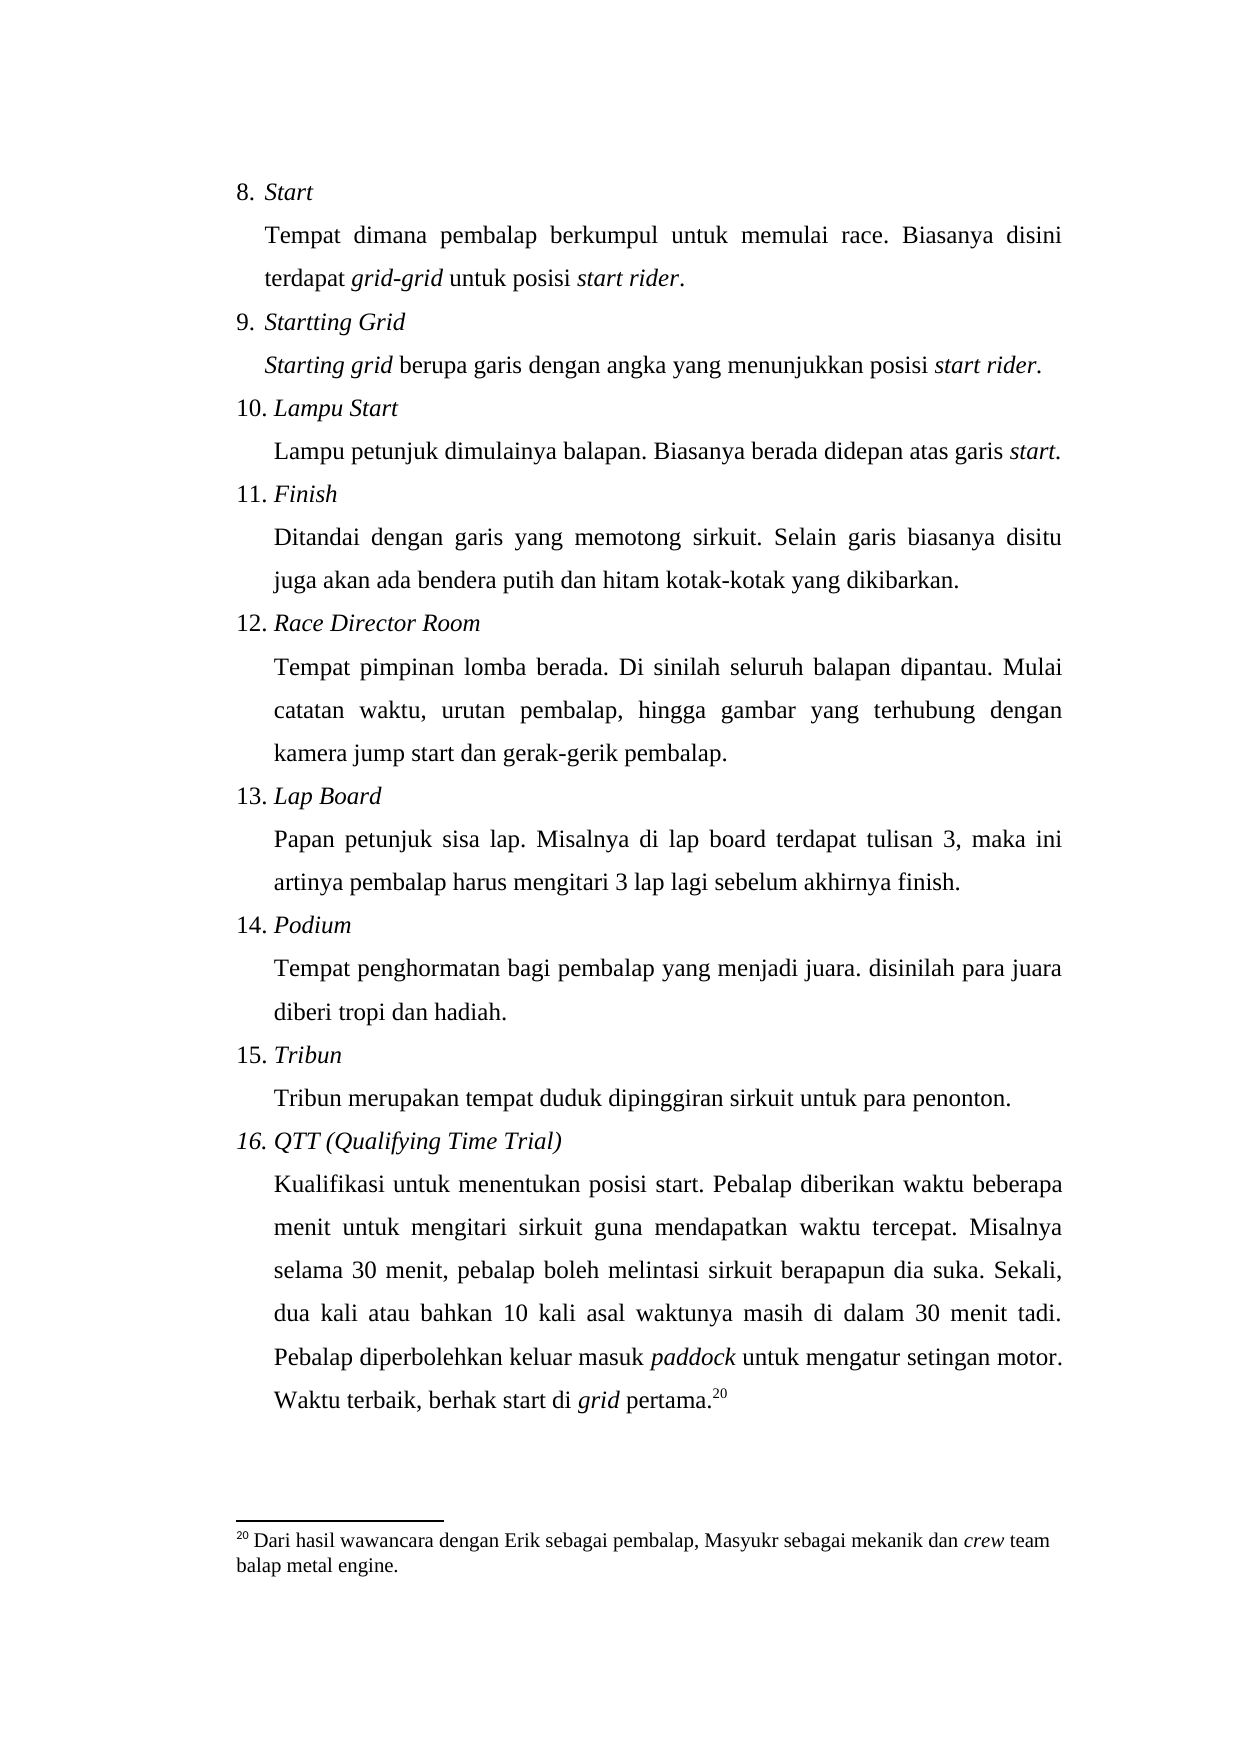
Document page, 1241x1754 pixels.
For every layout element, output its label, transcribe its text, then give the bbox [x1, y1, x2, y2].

text Papan petunjuk sisa lap. Misalnya di lap board terdapat tulisan 3, maka ini artinya pembalap harus mengitari 3 lap lagi sebelum akhirnya finish. [274, 824, 1063, 896]
list Lap Board [236, 781, 1063, 810]
list Lampu Start [236, 393, 1063, 422]
list Kualifikasi untuk menentukan posisi start. Pebalap diberikan waktu beberapa menit untuk mengitari sirkuit guna mendapatkan waktu tercepat. Misalnya selama 30 menit, pebalap boleh melintasi sirkuit berapapun dia suka. Sekali, dua kali atau bahkan 10 kali asal waktunya masih di dalam 30 menit tadi. Pebalap diperbolehkan keluar masuk paddock untuk mengatur setingan motor. Waktu terbaik, berhak start di grid pertama. [274, 1169, 1063, 1413]
text Tribun merupakan tempat duduk dipinggiran sirkuit untuk para penonton. [264, 1083, 1063, 1112]
text Starting grid berupa garis dengan angka yang menunjukkan posisi start rider. [264, 350, 1063, 378]
list QTT (Qualifying Time Trial) [236, 1126, 1063, 1155]
list Finish Ditandai dengan garis yang memotong sirkuit. Selain garis biasanya disitu juga akan ada bendera putih dan hitam kotak-kotak yang dikibarkan. [236, 479, 1063, 594]
list Start Tempat dimana pembalap berkumpul untuk memulai race. Biasanya disini terdapat grid-grid untuk posisi start rider. [236, 177, 1063, 292]
text Tempat pimpinan lomba berada. Di sinilah seluruh balapan dipantau. Mulai catatan waktu, urutan pembalap, hingga gambar yang terhubung dengan kamera jump start dan gerak-gerik pembalap. [274, 652, 1063, 767]
list Startting Grid [236, 307, 1063, 335]
list Race Director Room [236, 608, 1063, 637]
text Lampu petunjuk dimulainya balapan. Biasanya berada didepan atas garis start. [264, 436, 1063, 465]
list Podium Tempat penghormatan bagi pembalap yang menjadi juara. disinilah para juara diberi tropi dan hadiah. [236, 910, 1063, 1025]
list Tribun [236, 1040, 1063, 1068]
